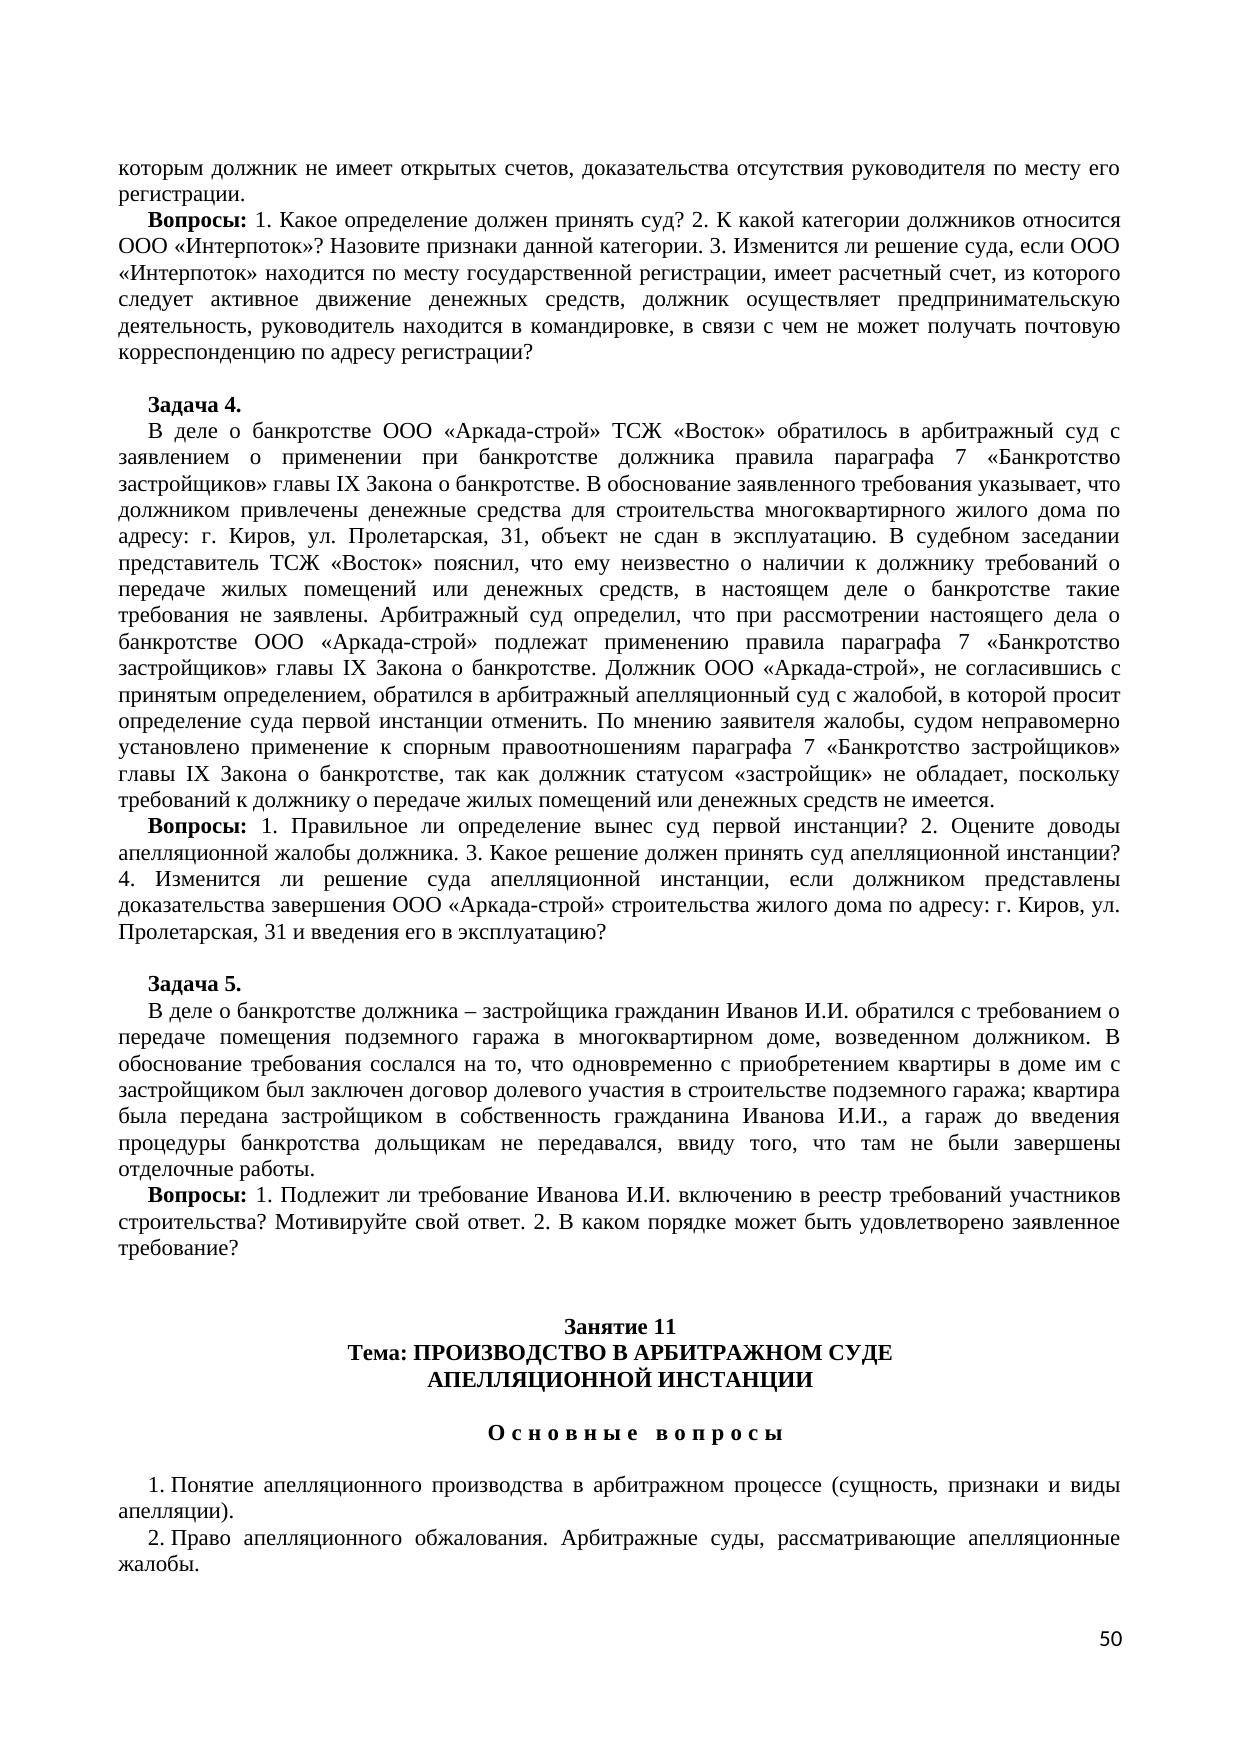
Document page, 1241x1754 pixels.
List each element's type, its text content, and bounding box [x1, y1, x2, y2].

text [118, 153, 1122, 206]
list Право апелляционного обжалования. Арбитражные суды, рассматривающие апелляционные жалобы. [118, 1524, 1122, 1577]
text Вопросы: 1. Подлежит ли требование Иванова И.И. включению в реестр требований участников строительства? Мотивируйте свой ответ. 2. В каком порядке может быть удовлетворено заявленное требование? [118, 1181, 1122, 1260]
text Тема: ПРОИЗВОДСТВО В АРБИТРАЖНОМ СУДЕ [118, 1339, 1122, 1366]
text Занятие 11 [118, 1313, 1122, 1339]
text Вопросы: 1. Какое определение должен принять суд? 2. К какой категории должников относится ООО «Интерпоток»? Назовите признаки данной категории. 3. Изменится ли решение суда, если ООО «Интерпоток» находится по месту государственной регистрации, имеет расчетный счет, из которого следует активное движение денежных средств, должник осуществляет предпринимательскую деятельность, руководитель находится в командировке, в связи с чем не может получать почтовую корреспонденцию по адресу регистрации? [118, 206, 1122, 364]
text Задача 4. [118, 391, 1122, 417]
text В деле о банкротстве должника – застройщика гражданин Иванов И.И. обратился с требованием о передаче помещения подземного гаража в многоквартирном доме, возведенном должником. В обоснование требования сослался на то, что одновременно с приобретением квартиры в доме им с застройщиком был заключен договор долевого участия в строительстве подземного гаража; квартира была передана застройщиком в собственность гражданина Иванова И.И., а гараж до введения процедуры банкротства дольщикам не передавался, ввиду того, что там не были завершены отделочные работы. [118, 997, 1122, 1181]
text АПЕЛЛЯЦИОННОЙ ИНСТАНЦИИ [118, 1366, 1122, 1392]
list Понятие апелляционного производства в арбитражном процессе (сущность, признаки и виды апелляции). [118, 1471, 1122, 1524]
text В деле о банкротстве ООО «Аркада-строй» ТСЖ «Восток» обратилось в арбитражный суд с заявлением о применении при банкротстве должника правила параграфа 7 «Банкротство застройщиков» главы IX Закона о банкротстве. В обоснование заявленного требования указывает, что должником привлечены денежные средства для строительства многоквартирного жилого дома по адресу: г. Киров, ул. Пролетарская, 31, объект не сдан в эксплуатацию. В судебном заседании представитель ТСЖ «Восток» пояснил, что ему неизвестно о наличии к должнику требований о передаче жилых помещений или денежных средств, в настоящем деле о банкротстве такие требования не заявлены. Арбитражный суд определил, что при рассмотрении настоящего дела о банкротстве ООО «Аркада-строй» подлежат применению правила параграфа 7 «Банкротство застройщиков» главы IX Закона о банкротстве. Должник ООО «Аркада-строй», не согласившись с принятым определением, обратился в арбитражный апелляционный суд с жалобой, в которой просит определение суда первой инстанции отменить. По мнению заявителя жалобы, судом неправомерно установлено применение к спорным правоотношениям параграфа 7 «Банкротство застройщиков» главы IX Закона о банкротстве, так как должник статусом «застройщик» не обладает, поскольку требований к должнику о передаче жилых помещений или денежных средств не имеется. [118, 417, 1122, 812]
text Задача 5. [118, 971, 1122, 997]
text Основные вопросы [118, 1418, 1122, 1445]
text Вопросы: 1. Правильное ли определение вынес суд первой инстанции? 2. Оцените доводы апелляционной жалобы должника. 3. Какое решение должен принять суд апелляционной инстанции? 4. Изменится ли решение суда апелляционной инстанции, если должником представлены доказательства завершения ООО «Аркада-строй» строительства жилого дома по адресу: г. Киров, ул. Пролетарская, 31 и введения его в эксплуатацию? [118, 812, 1122, 944]
